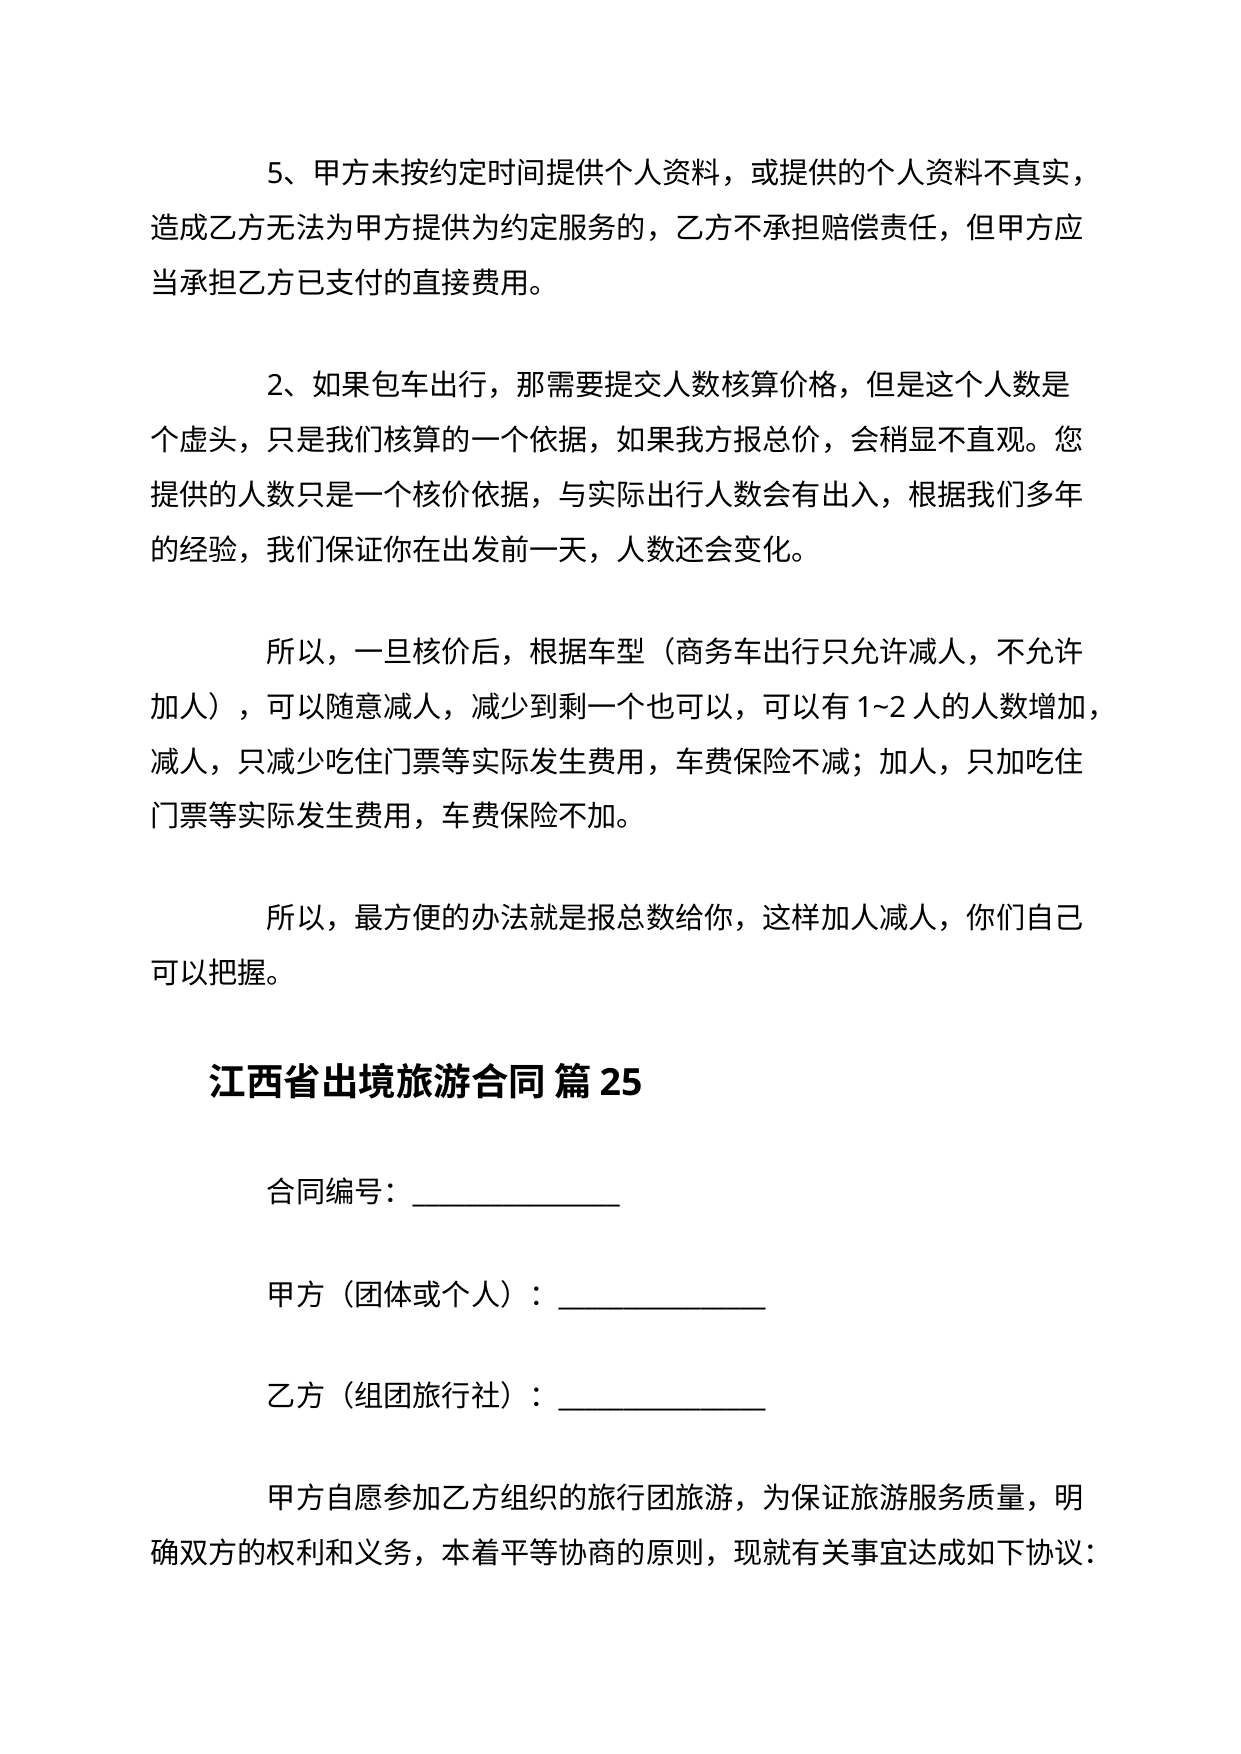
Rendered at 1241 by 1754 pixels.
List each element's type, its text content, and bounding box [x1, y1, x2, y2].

text 所以，一旦核价后，根据车型（商务车出行只允许减人，不允许加人），可以随意减人，减少到剩一个也可以，可以有1~2人的人数增加，减人，只减少吃住门票等实际发生费用，车费保险不减；加人，只加吃住门票等实际发生费用，车费保险不加。 [150, 628, 1090, 835]
text 江西省出境旅游合同 篇25 [150, 1051, 1090, 1106]
text 合同编号：________________ [150, 1169, 1090, 1211]
text 2、如果包车出行，那需要提交人数核算价格，但是这个人数是个虚头，只是我们核算的一个依据，如果我方报总价，会稍显不直观。您提供的人数只是一个核价依据，与实际出行人数会有出入，根据我们多年的经验，我们保证你在出发前一天，人数还会变化。 [150, 362, 1090, 569]
text 所以，最方便的办法就是报总数给你，这样加人减人，你们自己可以把握。 [150, 895, 1090, 992]
text 乙方（组团旅行社）：________________ [150, 1373, 1090, 1415]
text 甲方自愿参加乙方组织的旅行团旅游，为保证旅游服务质量，明确双方的权利和义务，本着平等协商的原则，现就有关事宜达成如下协议： [150, 1475, 1090, 1572]
text 甲方（团体或个人）：________________ [150, 1271, 1090, 1313]
text 5、甲方未按约定时间提供个人资料，或提供的个人资料不真实，造成乙方无法为甲方提供为约定服务的，乙方不承担赔偿责任，但甲方应当承担乙方已支付的直接费用。 [150, 150, 1090, 302]
